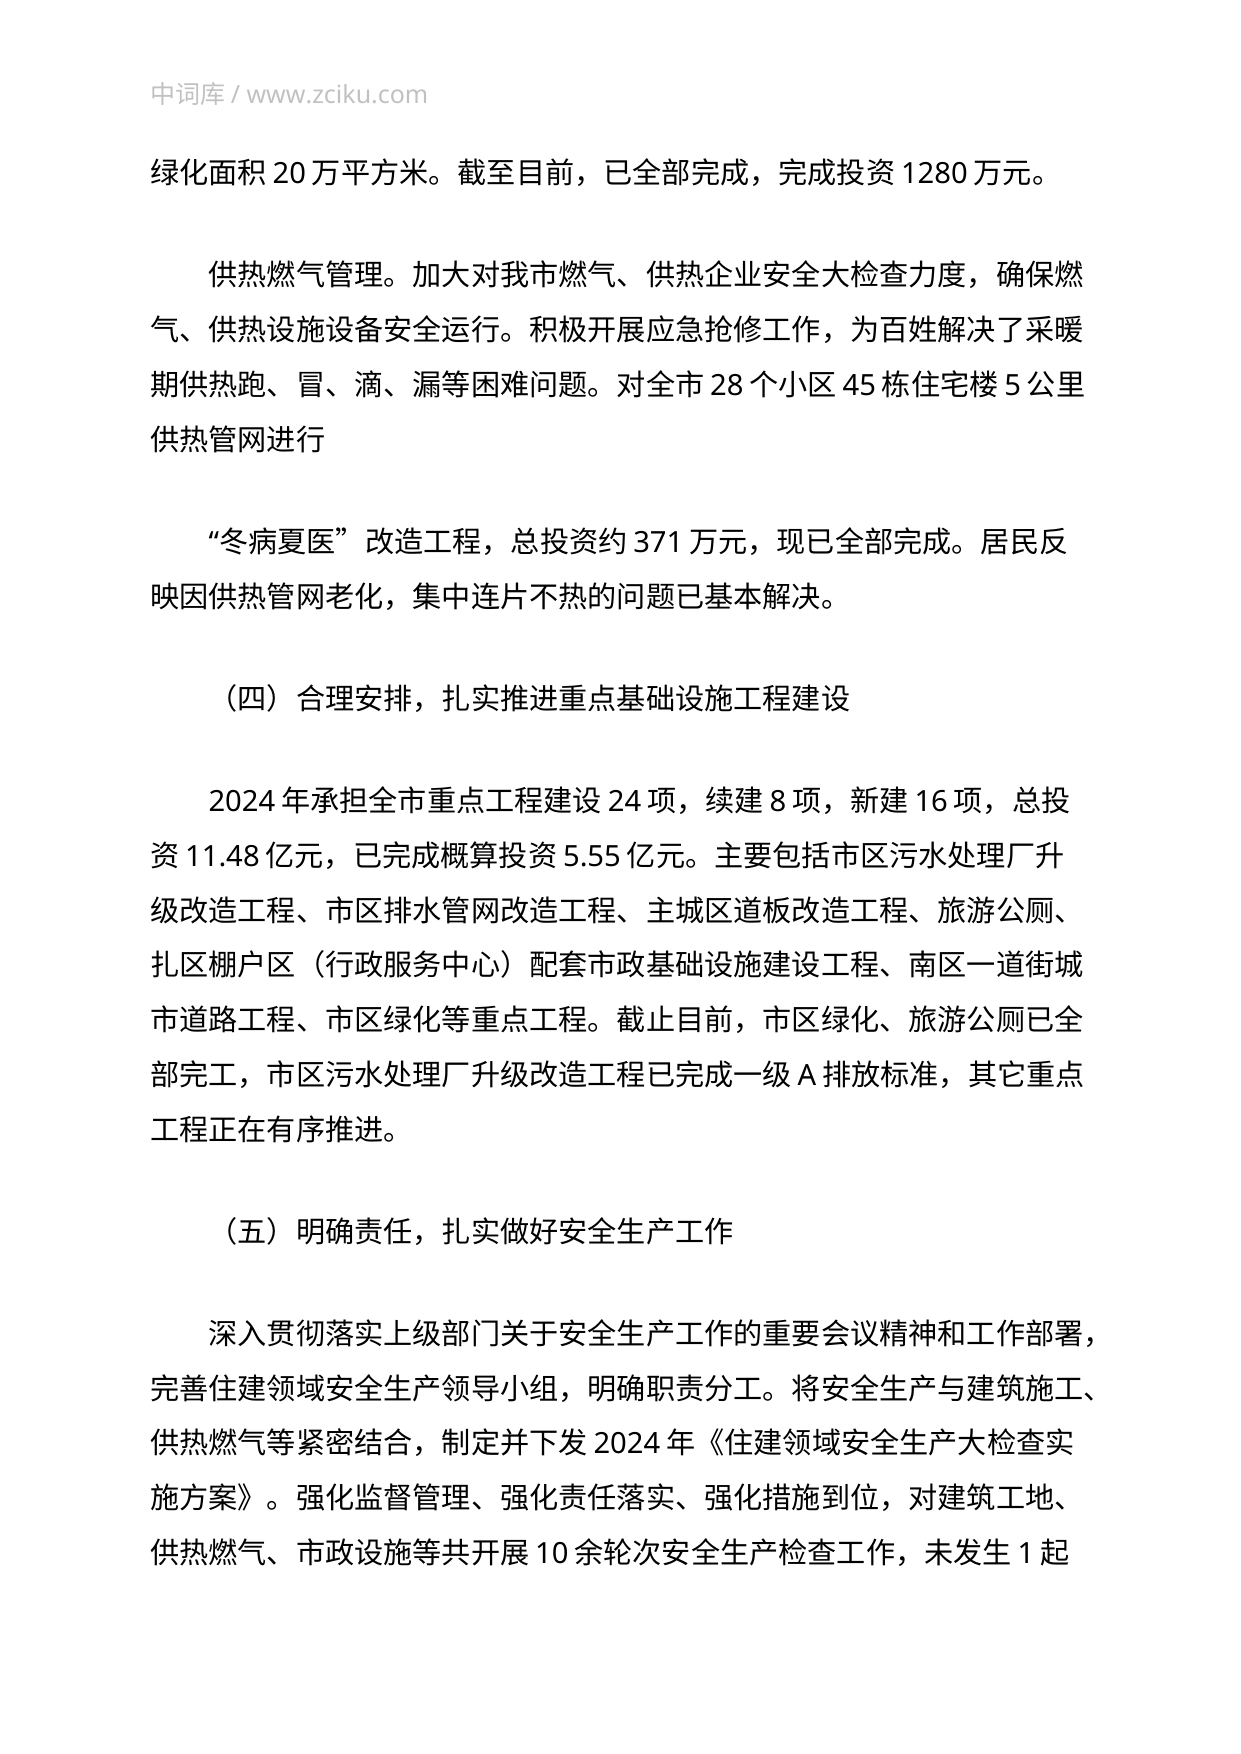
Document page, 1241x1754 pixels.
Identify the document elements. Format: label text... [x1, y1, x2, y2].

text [150, 1310, 1090, 1572]
text 2024年承担全市重点工程建设24项，续建8项，新建16项，总投资11.48亿元，已完成概算投资5.55亿元。主要包括市区污水处理厂升级改造工程、市区排水管网改造工程、主城区道板改造工程、旅游公厕、扎区棚户区（行政服务中心）配套市政基础设施建设工程、南区一道街城市道路工程、市区绿化等重点工程。截止目前，市区绿化、旅游公厕已全部完工，市区污水处理厂升级改造工程已完成一级A排放标准，其它重点工程正在有序推进。 [150, 777, 1090, 1149]
text “冬病夏医”改造工程，总投资约371万元，现已全部完成。居民反映因供热管网老化，集中连片不热的问题已基本解决。 [150, 518, 1090, 616]
text （五）明确责任，扎实做好安全生产工作 [150, 1208, 1090, 1251]
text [150, 150, 1090, 192]
text 供热燃气管理。加大对我市燃气、供热企业安全大检查力度，确保燃气、供热设施设备安全运行。积极开展应急抢修工作，为百姓解决了采暖期供热跑、冒、滴、漏等困难问题。对全市28个小区45栋住宅楼5公里供热管网进行 [150, 252, 1090, 459]
text （四）合理安排，扎实推进重点基础设施工程建设 [150, 675, 1090, 718]
